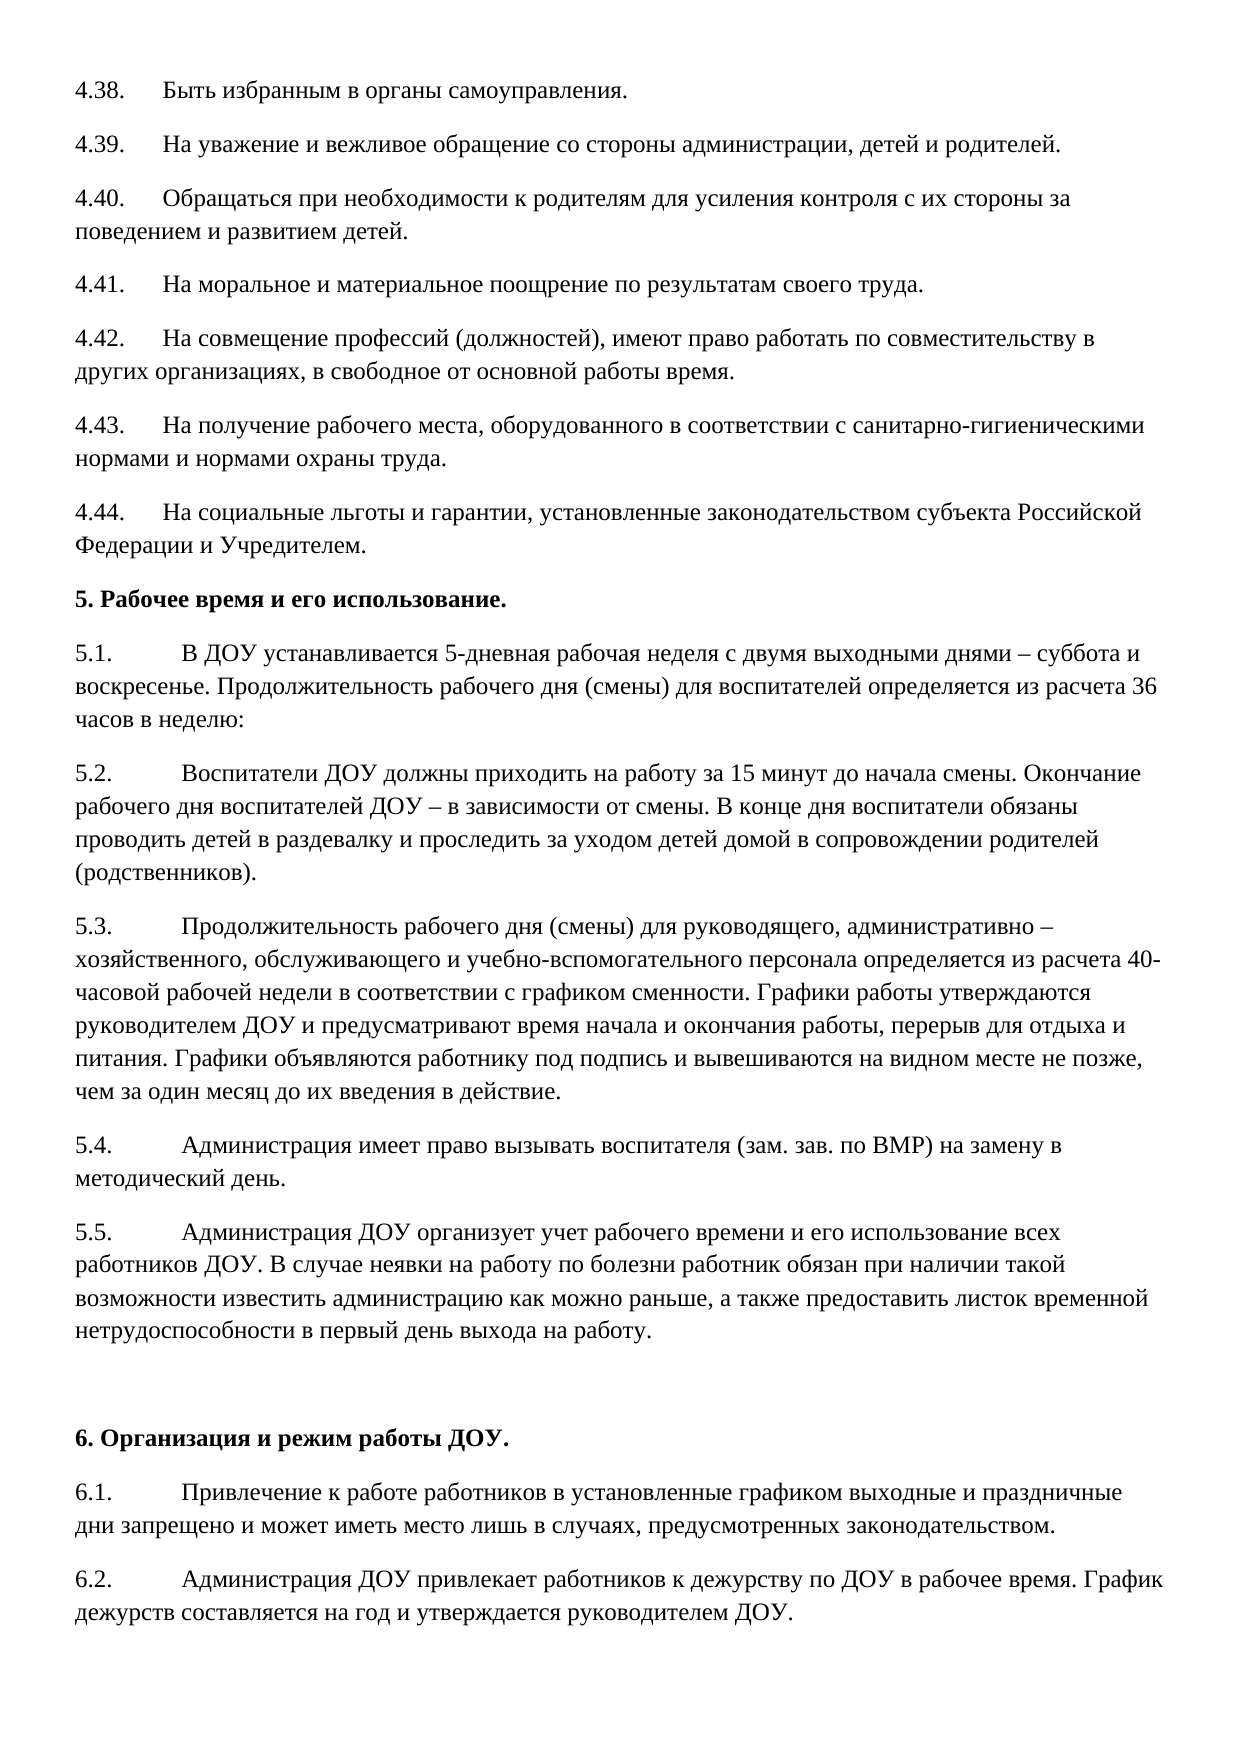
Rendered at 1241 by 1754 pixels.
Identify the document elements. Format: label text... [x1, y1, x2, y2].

text 6.2. Администрация ДОУ привлекает работников к дежурству по ДОУ в рабочее время. График дежурств составляется на год и утверждается руководителем ДОУ. [75, 1564, 1165, 1626]
text 5.3. Продолжительность рабочего дня (смены) для руководящего, административно – хозяйственного, обслуживающего и учебно-вспомогательного персонала определяется из расчета 40-часовой рабочей недели в соответствии с графиком сменности. Графики работы утверждаются руководителем ДОУ и предусматривают время начала и окончания работы, перерыв для отдыха и питания. Графики объявляются работнику под подпись и вывешиваются на видном месте не позже, чем за один месяц до их введения в действие. [75, 911, 1165, 1104]
text 4.42. На совмещение профессий (должностей), имеют право работать по совместительству в других организациях, в свободное от основной работы время. [75, 323, 1165, 385]
text 5.4. Администрация имеет право вызывать воспитателя (зам. зав. по ВМР) на замену в методический день. [75, 1130, 1165, 1191]
text 5.1. В ДОУ устанавливается 5-дневная рабочая неделя с двумя выходными днями – суббота и воскресенье. Продолжительность рабочего дня (смены) для воспитателей определяется из расчета 36 часов в неделю: [75, 638, 1165, 733]
text 4.41. На моральное и материальное поощрение по результатам своего труда. [75, 269, 1165, 298]
text 6.1. Привлечение к работе работников в установленные графиком выходные и праздничные дни запрещено и может иметь место лишь в случаях, предусмотренных законодательством. [75, 1477, 1165, 1539]
text 4.43. На получение рабочего места, оборудованного в соответствии с санитарно-гигиеническими нормами и нормами охраны труда. [75, 410, 1165, 472]
text 4.44. На социальные льготы и гарантии, установленные законодательством субъекта Российской Федерации и Учредителем. [75, 497, 1165, 559]
text 5.5. Администрация ДОУ организует учет рабочего времени и его использование всех работников ДОУ. В случае неявки на работу по болезни работник обязан при наличии такой возможности известить администрацию как можно раньше, а также предоставить листок временной нетрудоспособности в первый день выхода на работу. [75, 1217, 1165, 1344]
text 5.2. Воспитатели ДОУ должны приходить на работу за 15 минут до начала смены. Окончание рабочего дня воспитателей ДОУ – в зависимости от смены. В конце дня воспитатели обязаны проводить детей в раздевалку и проследить за уходом детей домой в сопровождении родителей (родственников). [75, 758, 1165, 886]
text 6. Организация и режим работы ДОУ. [75, 1423, 1165, 1452]
text 4.38. Быть избранным в органы самоуправления. [75, 75, 1165, 104]
text 4.39. На уважение и вежливое обращение со стороны администрации, детей и родителей. [75, 129, 1165, 158]
text 4.40. Обращаться при необходимости к родителям для усиления контроля с их стороны за поведением и развитием детей. [75, 183, 1165, 244]
text 5. Рабочее время и его использование. [75, 584, 1165, 613]
